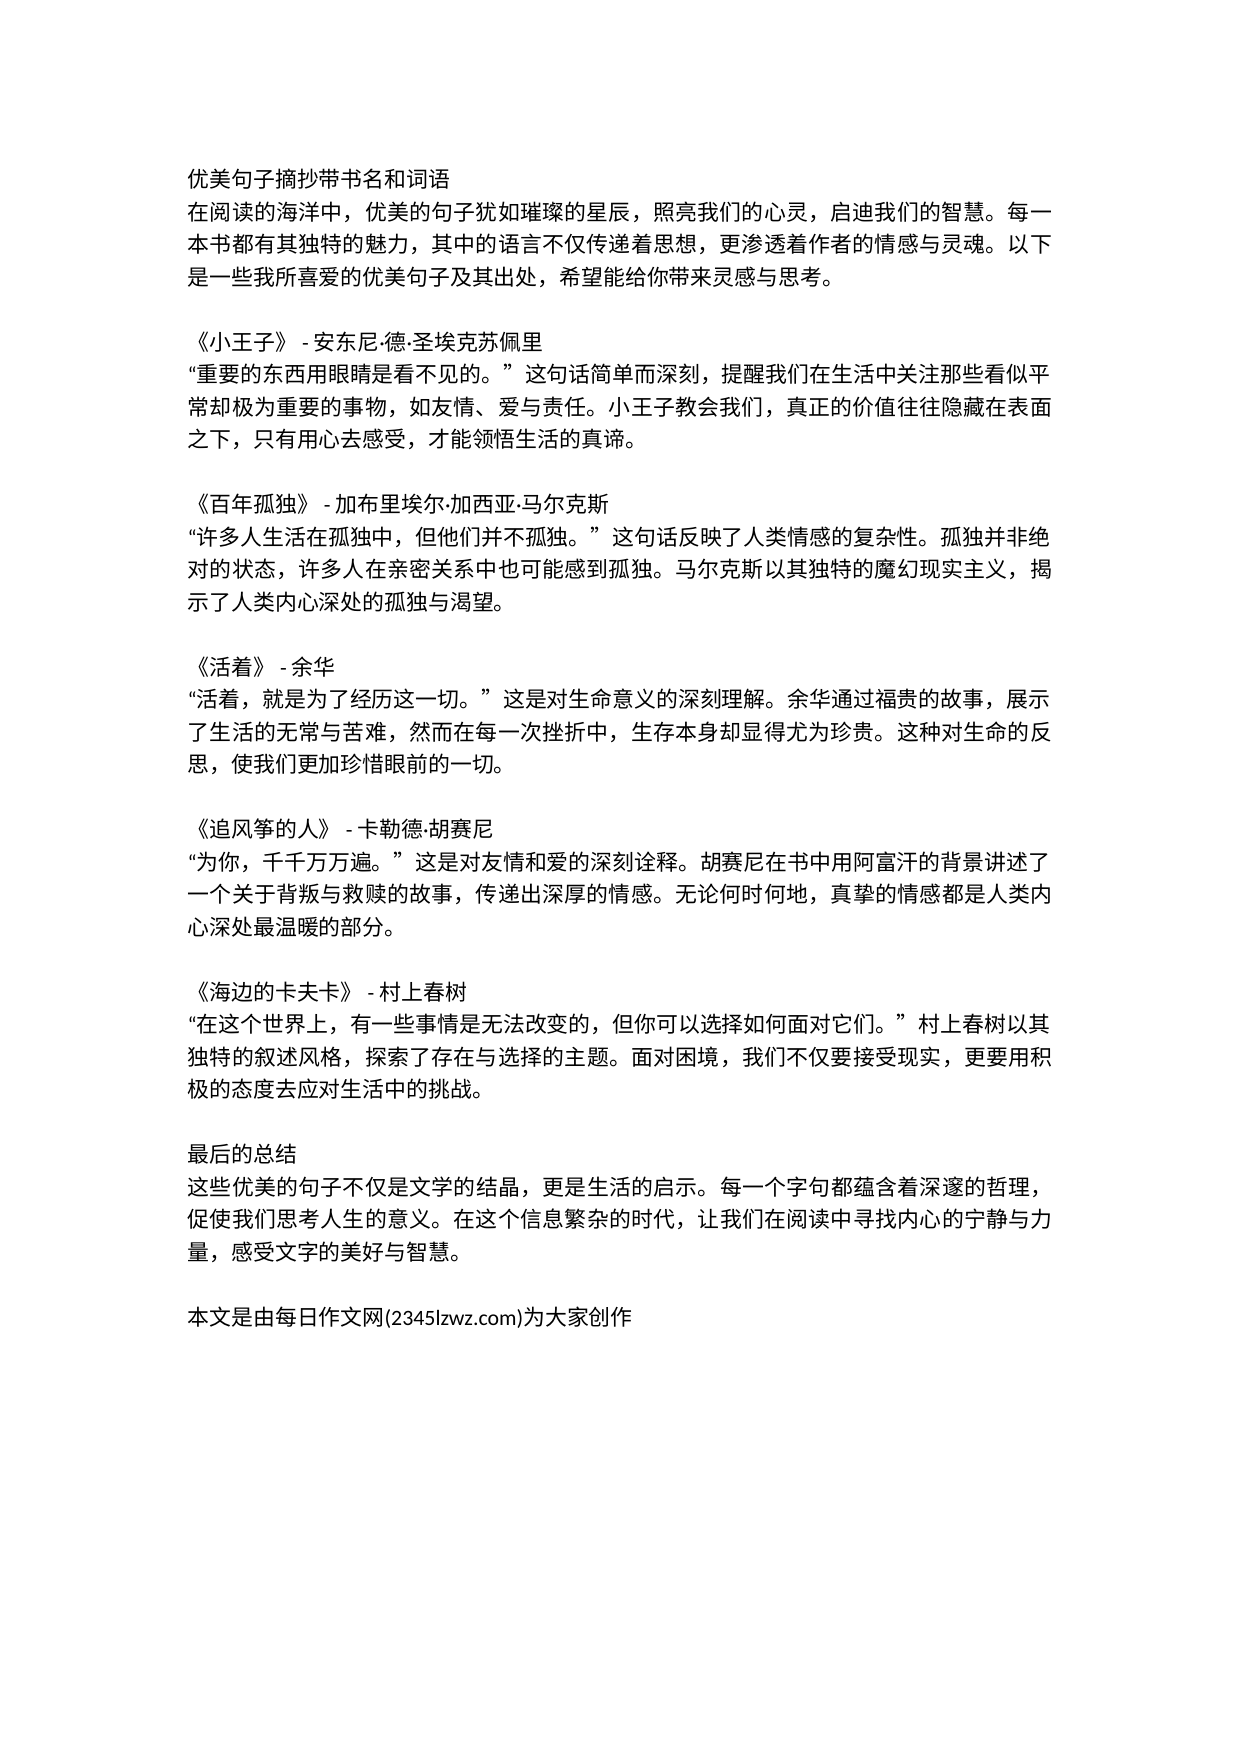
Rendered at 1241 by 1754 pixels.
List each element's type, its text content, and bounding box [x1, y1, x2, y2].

text “重要的东西用眼睛是看不见的。”这句话简单而深刻，提醒我们在生活中关注那些看似平常却极为重要的事物，如友情、爱与责任。小王子教会我们，真正的价值往往隐藏在表面之下，只有用心去感受，才能领悟生活的真谛。 [187, 357, 1053, 454]
text “活着，就是为了经历这一切。”这是对生命意义的深刻理解。余华通过福贵的故事，展示了生活的无常与苦难，然而在每一次挫折中，生存本身却显得尤为珍贵。这种对生命的反思，使我们更加珍惜眼前的一切。 [187, 682, 1053, 779]
text 优美句子摘抄带书名和词语 [187, 162, 1053, 194]
text 《追风筝的人》 - 卡勒德·胡赛尼 [187, 812, 1053, 844]
text 最后的总结 [187, 1137, 1053, 1169]
text 本文是由每日作文网(2345lzwz.com)为大家创作 [187, 1299, 1053, 1332]
text 《百年孤独》 - 加布里埃尔·加西亚·马尔克斯 [187, 487, 1053, 519]
text “为你，千千万万遍。”这是对友情和爱的深刻诠释。胡赛尼在书中用阿富汗的背景讲述了一个关于背叛与救赎的故事，传递出深厚的情感。无论何时何地，真挚的情感都是人类内心深处最温暖的部分。 [187, 844, 1053, 942]
text 《活着》 - 余华 [187, 649, 1053, 682]
text “许多人生活在孤独中，但他们并不孤独。”这句话反映了人类情感的复杂性。孤独并非绝对的状态，许多人在亲密关系中也可能感到孤独。马尔克斯以其独特的魔幻现实主义，揭示了人类内心深处的孤独与渴望。 [187, 519, 1053, 617]
text 这些优美的句子不仅是文学的结晶，更是生活的启示。每一个字句都蕴含着深邃的哲理，促使我们思考人生的意义。在这个信息繁杂的时代，让我们在阅读中寻找内心的宁静与力量，感受文字的美好与智慧。 [187, 1169, 1053, 1267]
text “在这个世界上，有一些事情是无法改变的，但你可以选择如何面对它们。”村上春树以其独特的叙述风格，探索了存在与选择的主题。面对困境，我们不仅要接受现实，更要用积极的态度去应对生活中的挑战。 [187, 1007, 1053, 1104]
text 《海边的卡夫卡》 - 村上春树 [187, 974, 1053, 1007]
text 在阅读的海洋中，优美的句子犹如璀璨的星辰，照亮我们的心灵，启迪我们的智慧。每一本书都有其独特的魅力，其中的语言不仅传递着思想，更渗透着作者的情感与灵魂。以下是一些我所喜爱的优美句子及其出处，希望能给你带来灵感与思考。 [187, 194, 1053, 292]
text 《小王子》 - 安东尼·德·圣埃克苏佩里 [187, 324, 1053, 357]
